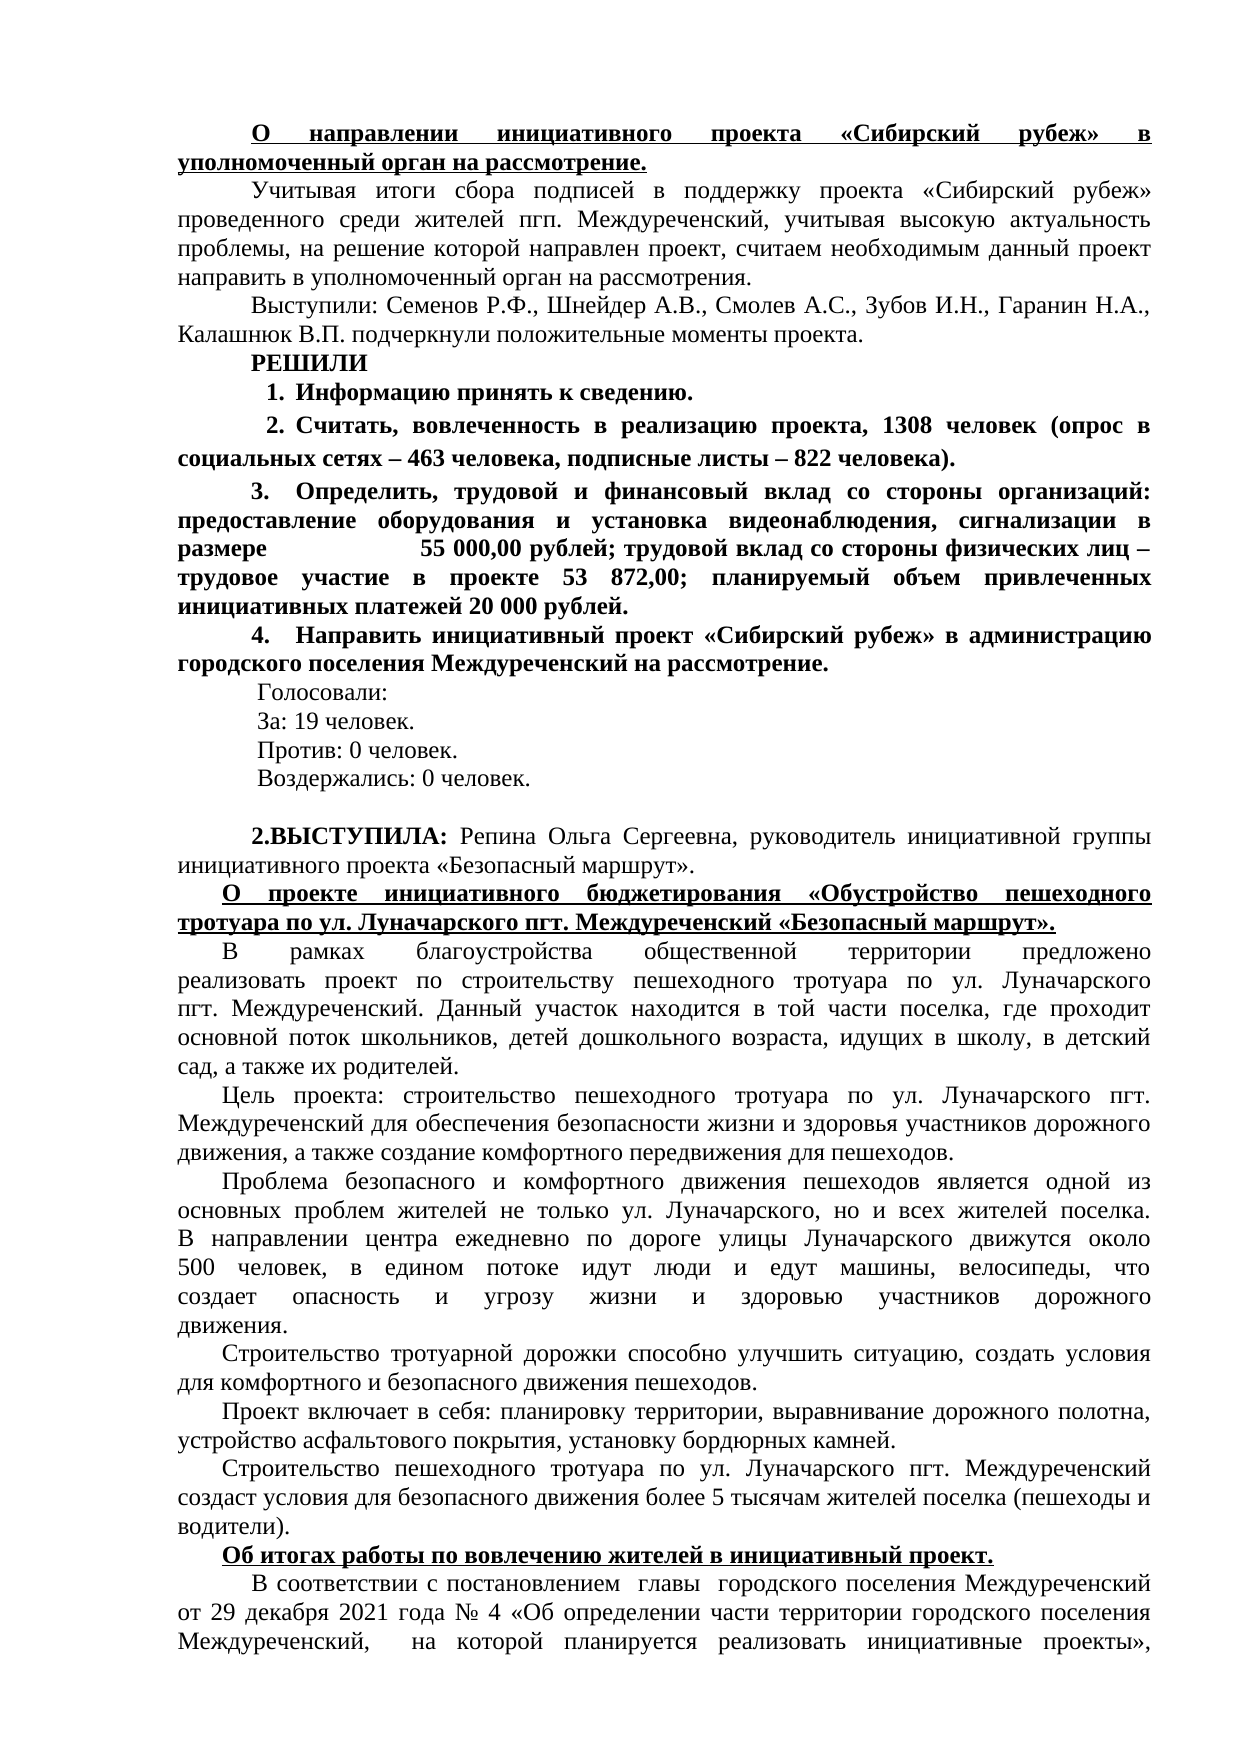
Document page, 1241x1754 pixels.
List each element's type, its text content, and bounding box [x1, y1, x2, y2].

text 2.ВЫСТУПИЛА: Репина Ольга Сергеевна, руководитель инициативной группы инициативного проекта «Безопасный маршрут». [177, 821, 1152, 878]
text Против: 0 человек. [257, 735, 1152, 763]
text Учитывая итоги сбора подписей в поддержку проекта «Сибирский рубеж» проведенного среди жителей пгп. Междуреченский, учитывая высокую актуальность проблемы, на решение которой направлен проект, считаем необходимым данный проект направить в уполномоченный орган на рассмотрения. [177, 176, 1152, 291]
text О проекте инициативного бюджетирования «Обустройство пешеходного тротуара по ул. Луначарского пгт. Междуреченский «Безопасный маршрут». [177, 878, 1152, 936]
text За: 19 человек. [257, 706, 1152, 735]
text Голосовали: [257, 677, 1152, 706]
text Проблема безопасного и комфортного движения пешеходов является одной из основных проблем жителей не только ул. Луначарского, но и всех жителей поселка. В направлении центра ежедневно по дороге улицы Луначарского движутся около 500 человек, в едином потоке идут люди и едут машины, велосипеды, что создает опасность и угрозу жизни и здоровью участников дорожного движения. [177, 1166, 1152, 1338]
text Строительство тротуарной дорожки способно улучшить ситуацию, создать условия для комфортного и безопасного движения пешеходов. [177, 1338, 1152, 1396]
text Выступили: Семенов Р.Ф., Шнейдер А.В., Смолев А.С., Зубов И.Н., Гаранин Н.А., Калашнюк В.П. подчеркнули положительные моменты проекта. [177, 291, 1152, 348]
text Строительство пешеходного тротуара по ул. Луначарского пгт. Междуреченский создаст условия для безопасного движения более 5 тысячам жителей поселка (пешеходы и водители). [177, 1453, 1152, 1540]
list Направить инициативный проект «Сибирский рубеж» в администрацию городского поселения Междуреченский на рассмотрение. [177, 620, 1152, 677]
text В рамках благоустройства общественной территории предложено реализовать проект по строительству пешеходного тротуара по ул. Луначарского пгт. Междуреченский. Данный участок находится в той части поселка, где проходит основной поток школьников, детей дошкольного возраста, идущих в школу, в детский сад, а также их родителей. [177, 936, 1152, 1080]
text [177, 1568, 1152, 1655]
text Цель проекта: строительство пешеходного тротуара по ул. Луначарского пгт. Междуреченский для обеспечения безопасности жизни и здоровья участников дорожного движения, а также создание комфортного передвижения для пешеходов. [177, 1080, 1152, 1166]
text Проект включает в себя: планировку территории, выравнивание дорожного полотна, устройство асфальтового покрытия, установку бордюрных камней. [177, 1396, 1152, 1453]
list Определить, трудовой и финансовый вклад со стороны организаций: предоставление оборудования и установка видеонаблюдения, сигнализации в размере 55 000,00 рублей; трудовой вклад со стороны физических лиц – трудовое участие в проекте 53 872,00; планируемый объем привлеченных инициативных платежей 20 000 рублей. [177, 476, 1152, 620]
text О направлении инициативного проекта «Сибирский рубеж» в уполномоченный орган на рассмотрение. [177, 118, 1152, 176]
list Информацию принять к сведению. [177, 377, 1152, 406]
list Считать, вовлеченность в реализацию проекта, 1308 человек (опрос в социальных сетях – 463 человека, подписные листы – 822 человека). [177, 410, 1152, 472]
text Об итогах работы по вовлечению жителей в инициативный проект. [177, 1540, 1152, 1568]
text Воздержались: 0 человек. [257, 763, 1152, 792]
text РЕШИЛИ [177, 348, 1152, 377]
